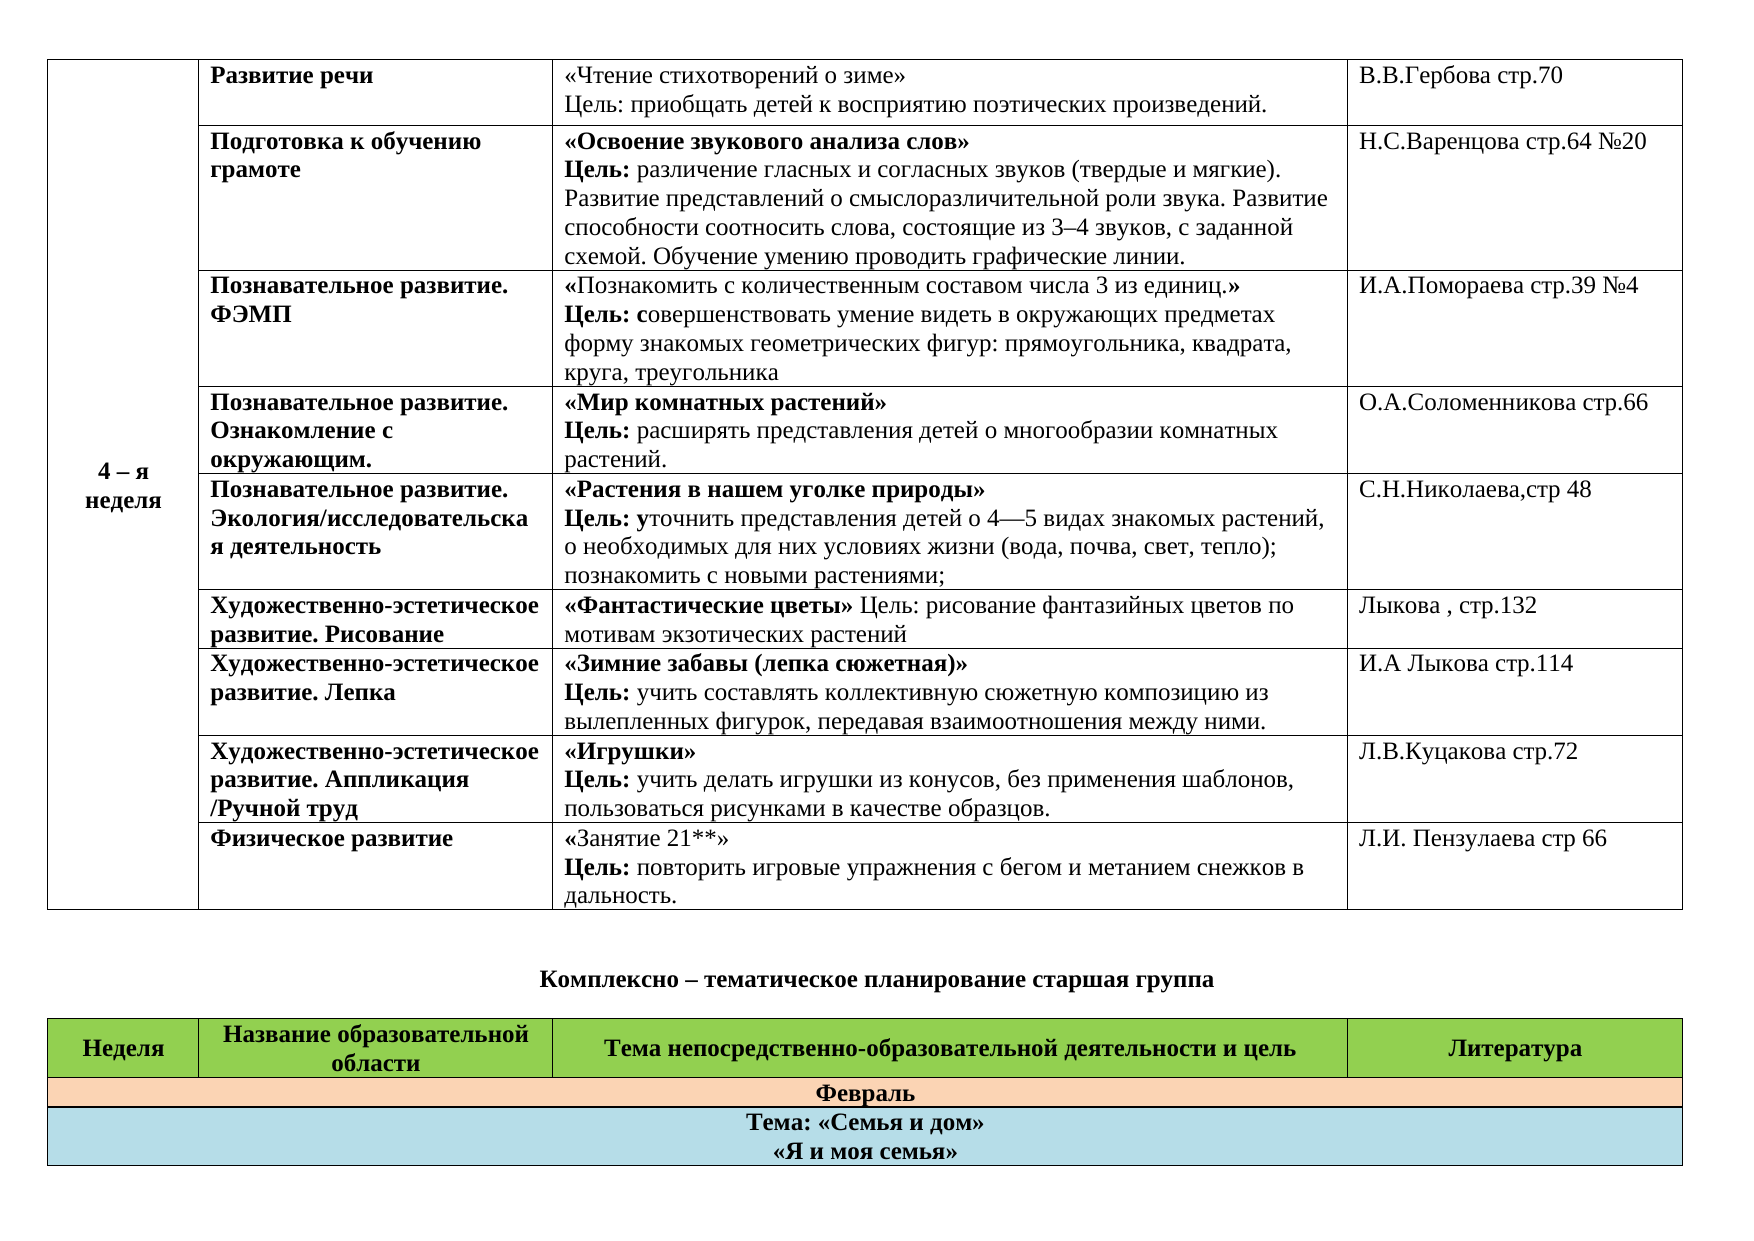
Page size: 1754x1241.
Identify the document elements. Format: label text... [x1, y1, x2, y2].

table_cell Февраль [48, 1078, 1682, 1106]
table_cell «Познакомить с количественным составом числа 3 из единиц.» Цель: совершенствовать умение видеть в окружающих предметах форму знакомых геометрических фигур: прямоугольника, квадрата, круга, треугольника [553, 271, 1347, 386]
table_cell И.А.Помораева стр.39 №4 [1348, 271, 1682, 386]
table_cell О.А.Соломенникова стр.66 [1348, 387, 1682, 473]
table_cell «Занятие 21**» Цель: повторить игровые упражнения с бегом и метанием снежков в дальность. [553, 823, 1347, 909]
table_cell Художественно-эстетическое развитие. Лепка [199, 649, 552, 735]
table_cell Физическое развитие [199, 823, 552, 909]
table_cell И.А Лыкова стр.114 [1348, 649, 1682, 735]
table_header Название образовательной области [199, 1019, 552, 1077]
table_cell Развитие речи [199, 60, 552, 125]
table_cell Художественно-эстетическое развитие. Аппликация /Ручной труд [199, 736, 552, 822]
table_cell Познавательное развитие. Ознакомление с окружающим. [199, 387, 552, 473]
table_cell В.В.Гербова стр.70 [1348, 60, 1682, 125]
table_cell Лыкова , стр.132 [1348, 590, 1682, 647]
table_cell «Растения в нашем уголке природы» Цель: уточнить представления детей о 4—5 видах знакомых растений, о необходимых для них условиях жизни (вода, почва, свет, тепло); познакомить с новыми растениями; [553, 474, 1347, 589]
table_cell «Чтение стихотворений о зиме» Цель: приобщать детей к восприятию поэтических произведений. [553, 60, 1347, 125]
table_cell «Освоение звукового анализа слов» Цель: различение гласных и согласных звуков (твердые и мягкие). Развитие представлений о смыслоразличительной роли звука. Развитие способности соотносить слова, состоящие из 3–4 звуков, с заданной схемой. Обучение умению проводить графические линии. [553, 126, 1347, 269]
table_cell Л.В.Куцакова стр.72 [1348, 736, 1682, 822]
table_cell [48, 1108, 1682, 1165]
table_cell Познавательное развитие. Экология/исследовательская деятельность [199, 474, 552, 589]
table_cell «Игрушки» Цель: учить делать игрушки из конусов, без применения шаблонов, пользоваться рисунками в качестве образцов. [553, 736, 1347, 822]
table_cell Художественно-эстетическое развитие. Рисование [199, 590, 552, 647]
table_header Неделя [48, 1019, 198, 1077]
table_cell Познавательное развитие. ФЭМП [199, 271, 552, 386]
table_cell Н.С.Варенцова стр.64 №20 [1348, 126, 1682, 269]
table_header Тема непосредственно-образовательной деятельности и цель [553, 1019, 1347, 1077]
text Комплексно – тематическое планирование старшая группа [59, 964, 1695, 993]
table_header Литература [1348, 1019, 1682, 1077]
table_cell С.Н.Николаева,стр 48 [1348, 474, 1682, 589]
table_cell Л.И. Пензулаева стр 66 [1348, 823, 1682, 909]
table_cell Подготовка к обучению грамоте [199, 126, 552, 269]
table_cell «Мир комнатных растений» Цель: расширять представления детей о многообразии комнатных растений. [553, 387, 1347, 473]
table_cell 4 – я неделя [48, 60, 198, 909]
table_cell «Фантастические цветы» Цель: рисование фантазийных цветов по мотивам экзотических растений [553, 590, 1347, 647]
table_cell «Зимние забавы (лепка сюжетная)» Цель: учить составлять коллективную сюжетную композицию из вылепленных фигурок, передавая взаимоотношения между ними. [553, 649, 1347, 735]
